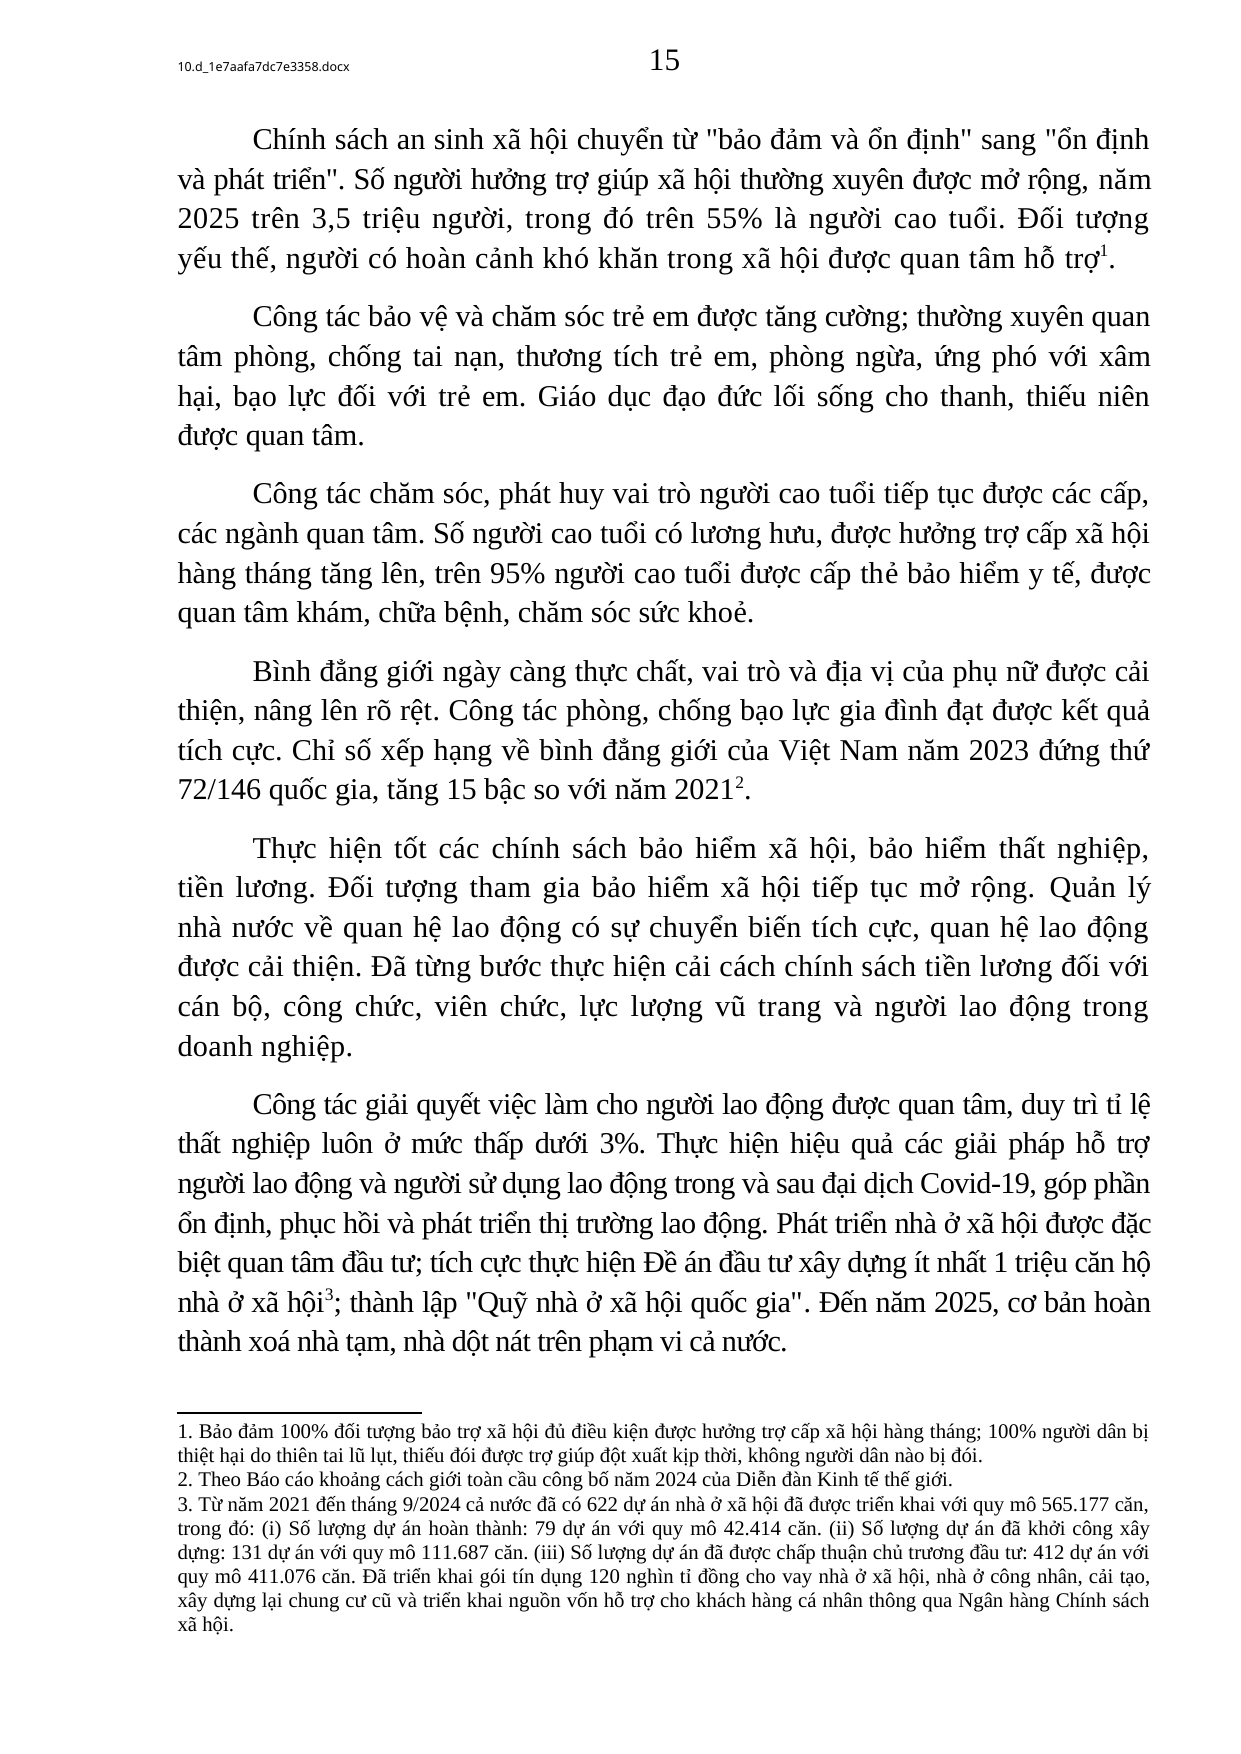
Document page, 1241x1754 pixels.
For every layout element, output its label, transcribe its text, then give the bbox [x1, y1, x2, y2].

text Công tác bảo vệ và chăm sóc trẻ em được tăng cường; thường xuyên quan tâm phòng, chống tai nạn, thương tích trẻ em, phòng ngừa, ứng phó với xâm hại, bạo lực đối với trẻ em. Giáo dục đạo đức lối sống cho thanh, thiếu niên được quan tâm. [177, 295, 1152, 453]
text Công tác chăm sóc, phát huy vai trò người cao tuổi tiếp tục được các cấp, các ngành quan tâm. Số người cao tuổi có lương hưu, được hưởng trợ cấp xã hội hàng tháng tăng lên, trên 95% người cao tuổi được cấp thẻ bảo hiểm y tế, được quan tâm khám, chữa bệnh, chăm sóc sức khoẻ. [177, 472, 1152, 631]
text Bình đẳng giới ngày càng thực chất, vai trò và địa vị của phụ nữ được cải thiện, nâng lên rõ rệt. Công tác phòng, chống bạo lực gia đình đạt được kết quả tích cực. Chỉ số xếp hạng về bình đẳng giới của Việt Nam năm 2023 đứng thứ 72/146 quốc gia, tăng 15 bậc so với năm 2021. [177, 649, 1152, 808]
text Công tác giải quyết việc làm cho người lao động được quan tâm, duy trì tỉ lệ thất nghiệp luôn ở mức thấp dưới 3%. Thực hiện hiệu quả các giải pháp hỗ trợ người lao động và người sử dụng lao động trong và sau đại dịch Covid-19, góp phần ổn định, phục hồi và phát triển thị trường lao động. Phát triển nhà ở xã hội được đặc biệt quan tâm đầu tư; tích cực thực hiện Đề án đầu tư xây dựng ít nhất 1 triệu căn hộ nhà ở xã hội; thành lập "Quỹ nhà ở xã hội quốc gia". Đến năm 2025, cơ bản hoàn thành xoá nhà tạm, nhà dột nát trên phạm vi cả nước. [177, 1083, 1152, 1360]
text Chính sách an sinh xã hội chuyển từ "bảo đảm và ổn định" sang "ổn định và phát triển". Số người hưởng trợ giúp xã hội thường xuyên được mở rộng, năm 2025 trên 3,5 triệu người, trong đó trên 55% là người cao tuổi. Đối tượng yếu thế, người có hoàn cảnh khó khăn trong xã hội được quan tâm hỗ trợ. [177, 118, 1152, 276]
text Thực hiện tốt các chính sách bảo hiểm xã hội, bảo hiểm thất nghiệp, tiền lương. Đối tượng tham gia bảo hiểm xã hội tiếp tục mở rộng. Quản lý nhà nước về quan hệ lao động có sự chuyển biến tích cực, quan hệ lao động được cải thiện. Đã từng bước thực hiện cải cách chính sách tiền lương đối với cán bộ, công chức, viên chức, lực lượng vũ trang và người lao động trong doanh nghiệp. [177, 826, 1152, 1064]
